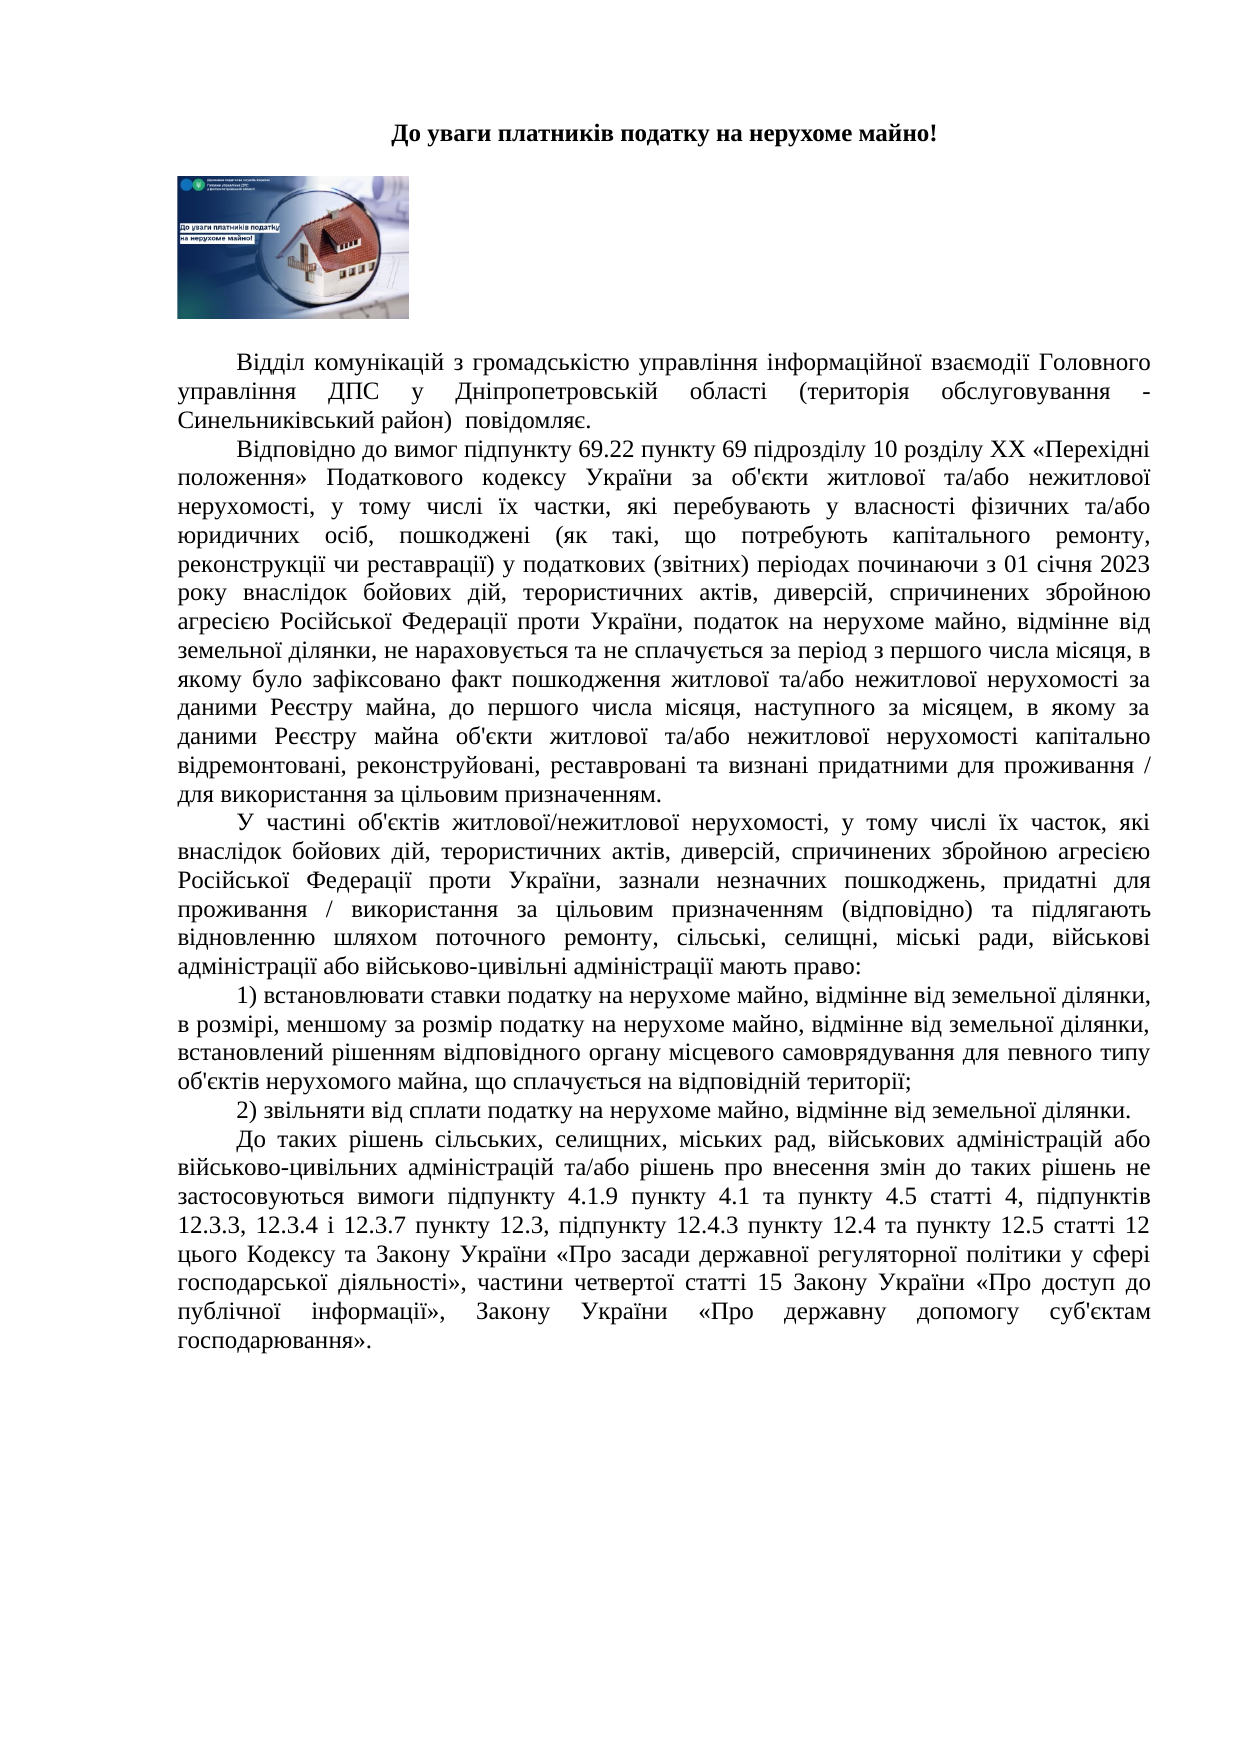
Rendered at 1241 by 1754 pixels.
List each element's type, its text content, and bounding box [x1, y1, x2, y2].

text Відділ комунікацій з громадськістю управління інформаційної взаємодії Головного управління ДПС у Дніпропетровській області (територія обслуговування - Синельниківський район) повідомляє. [177, 347, 1152, 434]
text До уваги платників податку на нерухоме майно! [177, 118, 1152, 147]
text У частині об'єктів житлової/нежитлової нерухомості, у тому числі їх часток, які внаслідок бойових дій, терористичних актів, диверсій, спричинених збройною агресією Російської Федерації проти України, зазнали незначних пошкоджень, придатні для проживання / використання за цільовим призначенням (відповідно) та підлягають відновленню шляхом поточного ремонту, сільські, селищні, міські ради, військові адміністрації або військово-цивільні адміністрації мають право: [177, 807, 1152, 980]
text Відповідно до вимог підпункту 69.22 пункту 69 підрозділу 10 розділу ХХ «Перехідні положення» Податкового кодексу України за об'єкти житлової та/або нежитлової нерухомості, у тому числі їх частки, які перебувають у власності фізичних та/або юридичних осіб, пошкоджені (як такі, що потребують капітального ремонту, реконструкції чи реставрації) у податкових (звітних) періодах починаючи з 01 січня 2023 року внаслідок бойових дій, терористичних актів, диверсій, спричинених збройною агресією Російської Федерації проти України, податок на нерухоме майно, відмінне від земельної ділянки, не нараховується та не сплачується за період з першого числа місяця, в якому було зафіксовано факт пошкодження житлової та/або нежитлової нерухомості за даними Реєстру майна, до першого числа місяця, наступного за місяцем, в якому за даними Реєстру майна об'єкти житлової та/або нежитлової нерухомості капітально відремонтовані, реконструйовані, реставровані та визнані придатними для проживання / для використання за цільовим призначенням. [177, 434, 1152, 807]
text 1) встановлювати ставки податку на нерухоме майно, відмінне від земельної ділянки, в розмірі, меншому за розмір податку на нерухоме майно, відмінне від земельної ділянки, встановлений рішенням відповідного органу місцевого самоврядування для певного типу об'єктів нерухомого майна, що сплачується на відповідній території; [177, 980, 1152, 1095]
picture [177, 176, 409, 319]
text 2) звільняти від сплати податку на нерухоме майно, відмінне від земельної ділянки. [177, 1095, 1152, 1124]
text До таких рішень сільських, селищних, міських рад, військових адміністрацій або військово-цивільних адміністрацій та/або рішень про внесення змін до таких рішень не застосовуються вимоги підпункту 4.1.9 пункту 4.1 та пункту 4.5 статті 4, підпунктів 12.3.3, 12.3.4 і 12.3.7 пункту 12.3, підпункту 12.4.3 пункту 12.4 та пункту 12.5 статті 12 цього Кодексу та Закону України «Про засади державної регуляторної політики у сфері господарської діяльності», частини четвертої статті 15 Закону України «Про доступ до публічної інформації», Закону України «Про державну допомогу суб'єктам господарювання». [177, 1124, 1152, 1354]
